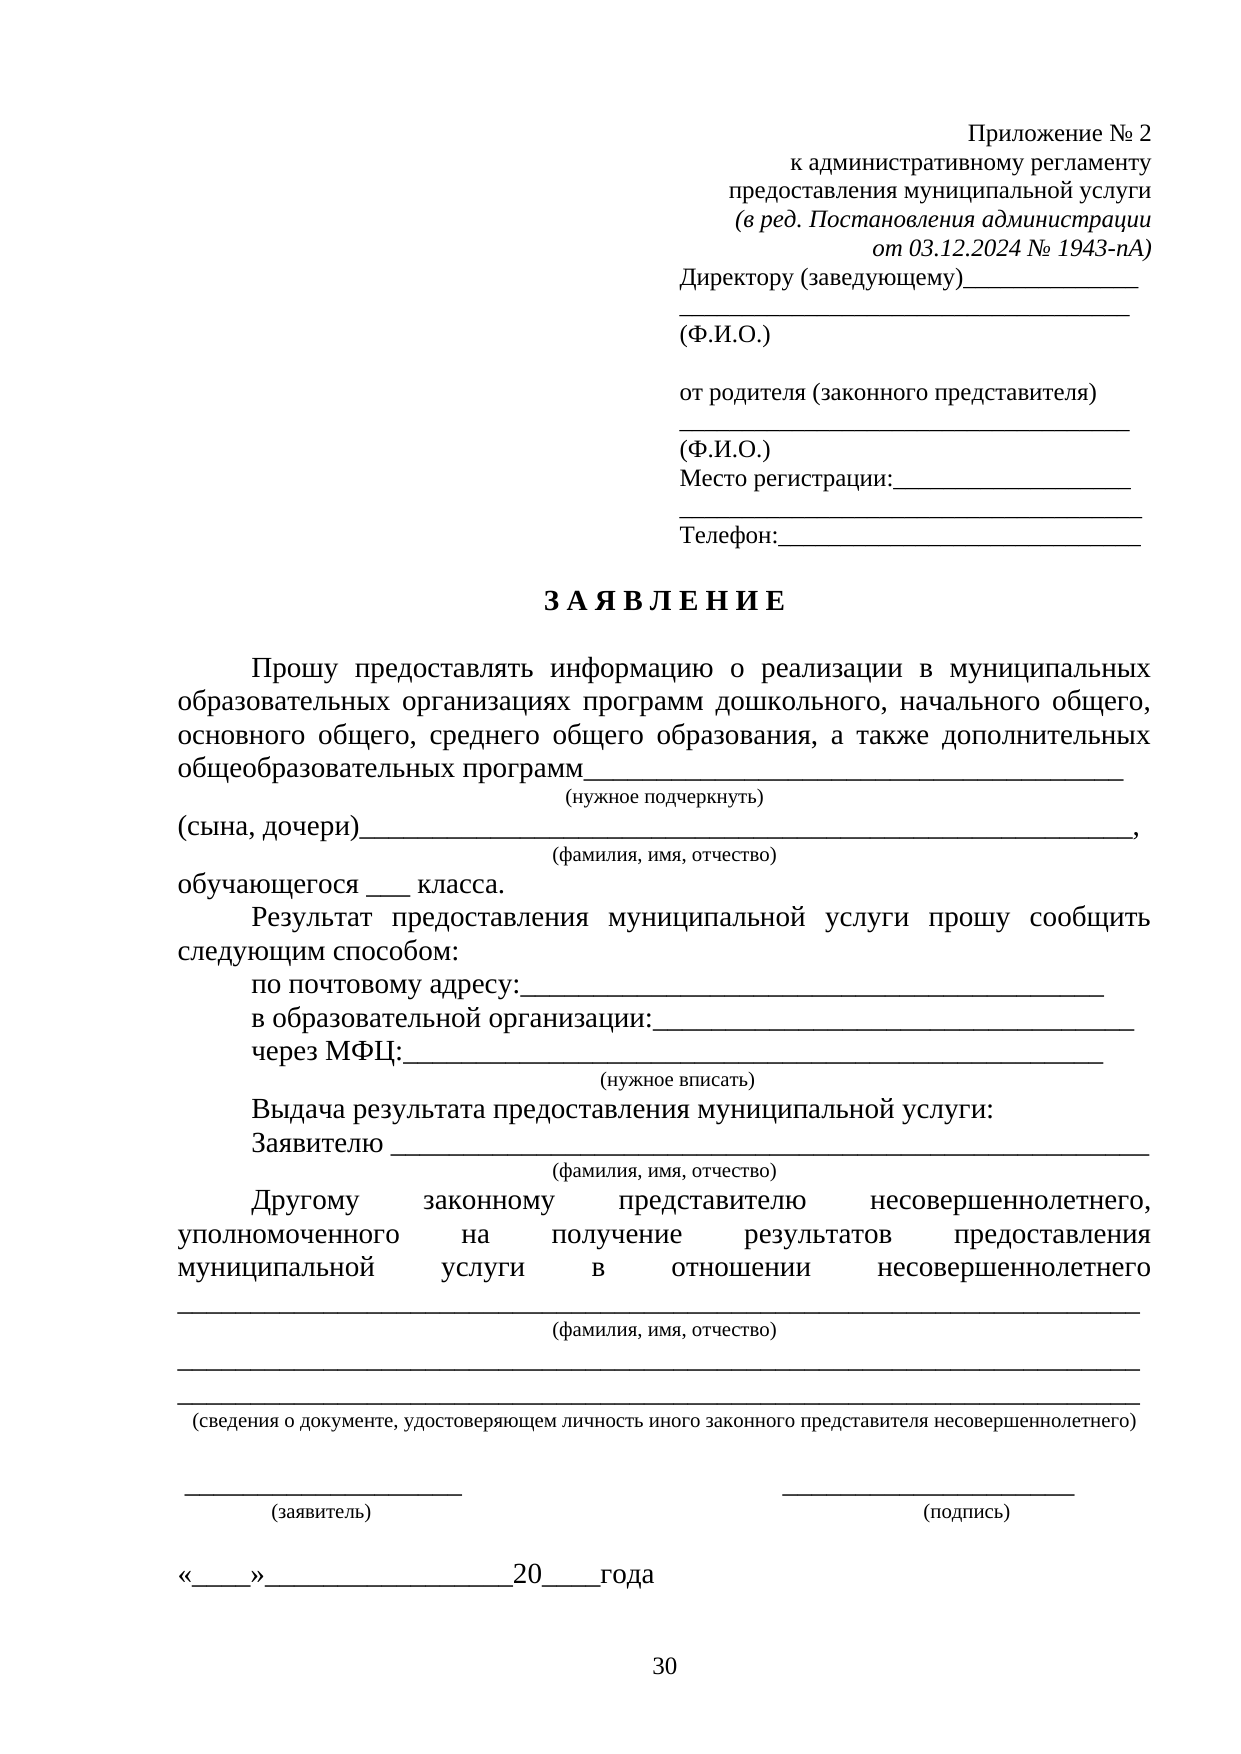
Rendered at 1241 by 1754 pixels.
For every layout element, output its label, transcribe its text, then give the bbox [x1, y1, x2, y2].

text (сына, дочери)_____________________________________________________, [177, 808, 1152, 842]
text в образовательной организации:_________________________________ [177, 1000, 1152, 1033]
text З А Я В Л Е Н И Е [177, 583, 1152, 616]
text (нужное подчеркнуть) [177, 784, 1152, 808]
text Другому законному представителю несовершеннолетнего, уполномоченного на получение результатов предоставления муниципальной услуги в отношении несовершеннолетнего __________________________________________________________________ [177, 1182, 1152, 1316]
text ____________________________________________________________________________________________________________________________________ [177, 1341, 1152, 1408]
text (нужное вписать) [177, 1067, 1152, 1091]
text «____»_________________20____года [177, 1556, 1152, 1590]
text (фамилия, имя, отчество) [177, 1158, 1152, 1182]
text к административному регламенту [177, 147, 1152, 176]
text ____________________________________ [177, 291, 1152, 319]
text ____________________________________ [177, 406, 1152, 434]
text (фамилия, имя, отчество) [177, 1316, 1152, 1341]
text Телефон:_____________________________ [177, 521, 1152, 549]
text от родителя (законного представителя) [177, 377, 1152, 406]
text Заявителю ____________________________________________________ [177, 1125, 1152, 1158]
text Директору (заведующему)______________ [177, 262, 1152, 291]
text от 03.12.2024 № 1943-пА) [177, 233, 1152, 262]
text (Ф.И.О.) [177, 319, 1152, 348]
text по почтовому адресу:________________________________________ [177, 966, 1152, 1000]
text Результат предоставления муниципальной услуги прошу сообщить следующим способом: [177, 899, 1152, 966]
text (Ф.И.О.) [177, 434, 1152, 463]
text (в ред. Постановления администрации [177, 204, 1152, 233]
text Приложение № 2 [177, 118, 1152, 147]
text (заявитель) (подпись) [177, 1499, 1152, 1523]
text Выдача результата предоставления муниципальной услуги: [177, 1091, 1152, 1125]
text ___________________ ____________________ [177, 1465, 1152, 1499]
text обучающегося ___ класса. [177, 866, 1152, 899]
text предоставления муниципальной услуги [177, 176, 1152, 204]
text через МФЦ:________________________________________________ [177, 1033, 1152, 1067]
text (фамилия, имя, отчество) [177, 842, 1152, 866]
text Прошу предоставлять информацию о реализации в муниципальных образовательных организациях программ дошкольного, начального общего, основного общего, среднего общего образования, а также дополнительных общеобразовательных программ_____________________________________ [177, 650, 1152, 784]
text _____________________________________ [177, 492, 1152, 521]
text (сведения о документе, удостоверяющем личность иного законного представителя несовершеннолетнего) [177, 1408, 1152, 1432]
text Место регистрации:___________________ [177, 463, 1152, 492]
